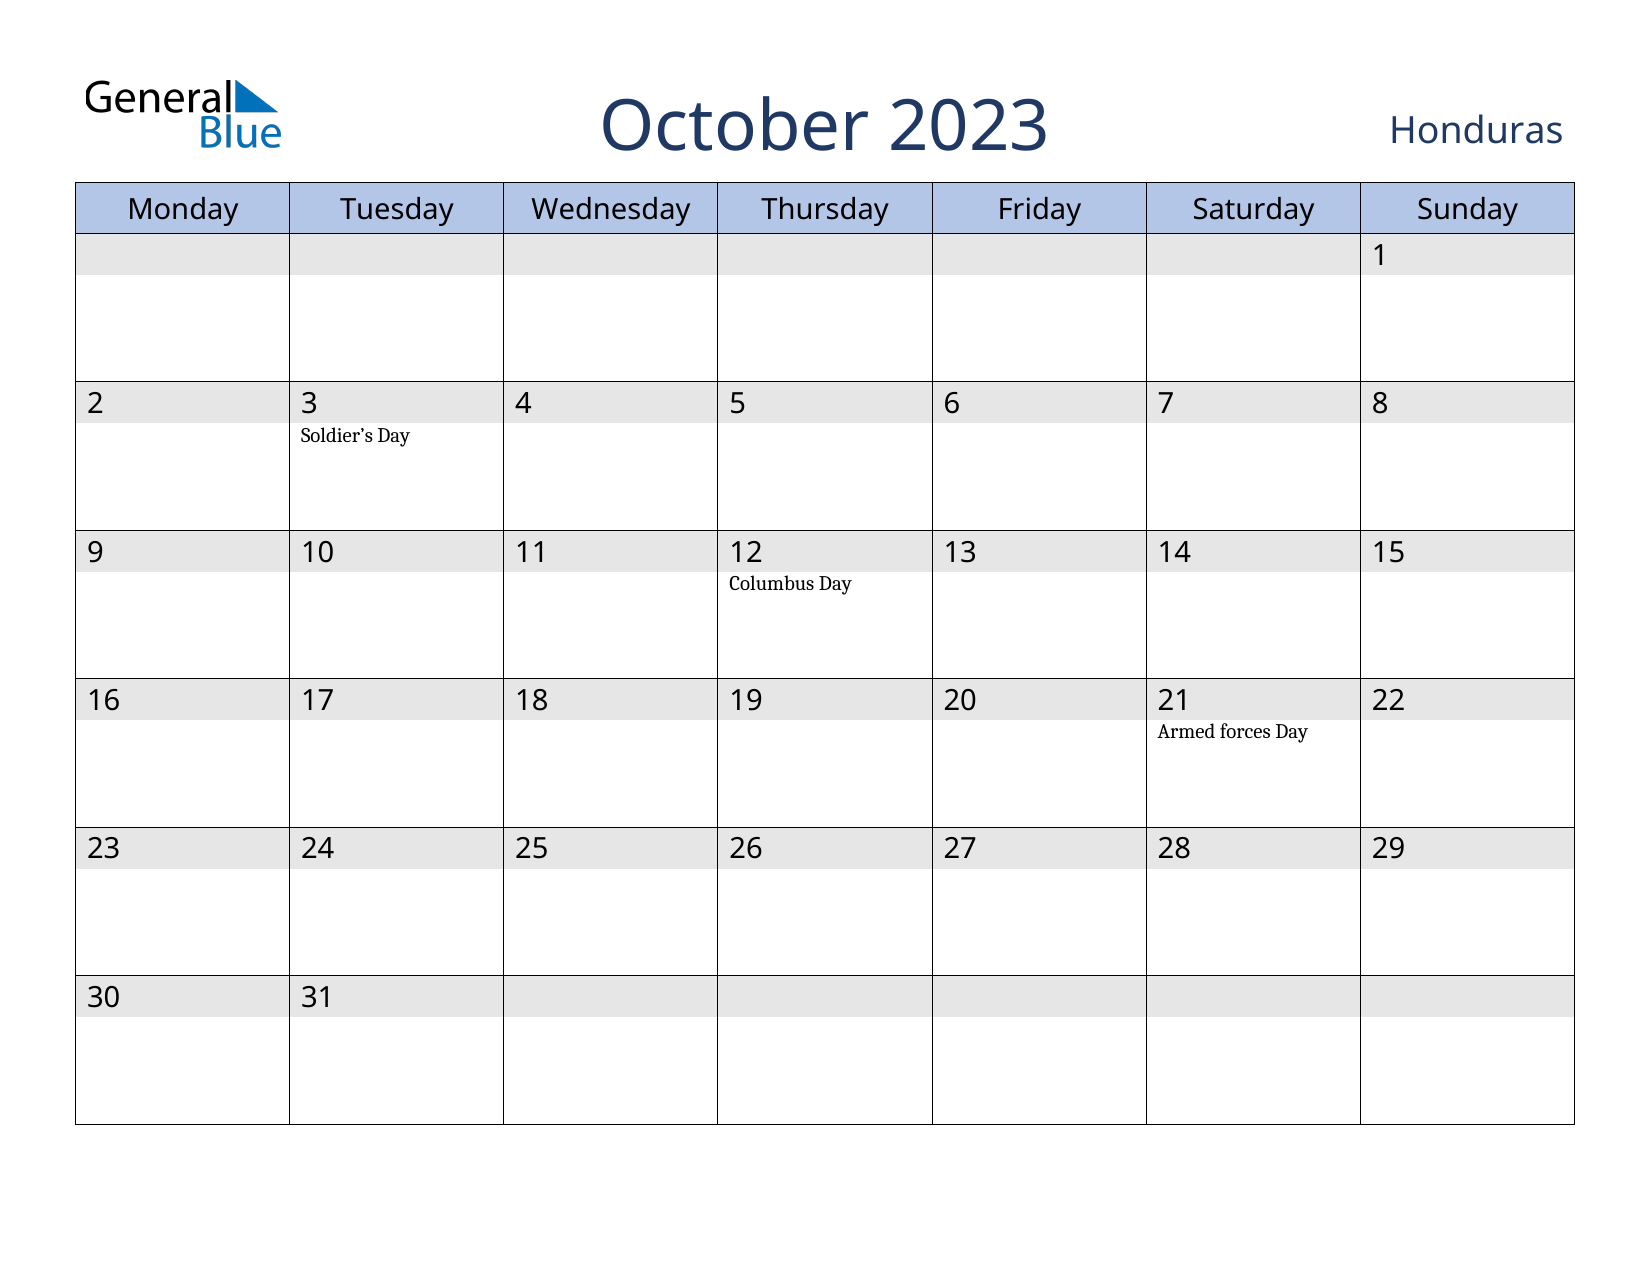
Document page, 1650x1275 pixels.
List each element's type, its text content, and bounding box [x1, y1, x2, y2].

table_cell [290, 869, 503, 975]
table_cell [933, 423, 1146, 530]
table_cell 7 [1147, 382, 1360, 423]
table_cell Saturday [1147, 183, 1360, 233]
table_cell [718, 976, 932, 1017]
table_cell [718, 1017, 932, 1123]
table_cell [933, 976, 1146, 1017]
table_cell [290, 234, 503, 275]
table_cell 29 [1361, 828, 1574, 869]
table_cell 23 [76, 828, 289, 869]
table_cell 8 [1361, 382, 1574, 423]
table_cell [718, 234, 932, 275]
table_cell 14 [1147, 531, 1360, 572]
table_cell [504, 869, 717, 975]
table_header [76, 75, 503, 182]
table_cell [76, 423, 289, 530]
table_cell 22 [1361, 679, 1574, 720]
table_cell 24 [290, 828, 503, 869]
table_cell [76, 720, 289, 827]
table_cell Soldier’s Day [290, 423, 503, 530]
table_cell [504, 976, 717, 1017]
table_cell 16 [76, 679, 289, 720]
table_cell 9 [76, 531, 289, 572]
table_cell Columbus Day [718, 572, 932, 678]
table_cell [718, 720, 932, 827]
table_cell [504, 423, 717, 530]
table_cell [1361, 275, 1574, 381]
table_cell 11 [504, 531, 717, 572]
table_cell [76, 572, 289, 678]
table_cell [76, 869, 289, 975]
table_cell [718, 275, 932, 381]
table_cell [290, 1017, 503, 1123]
table_cell [1147, 1017, 1360, 1123]
table_cell [1361, 976, 1574, 1017]
table_cell 10 [290, 531, 503, 572]
table_cell [1361, 720, 1574, 827]
table_cell 2 [76, 382, 289, 423]
table_cell [504, 275, 717, 381]
table_cell [718, 423, 932, 530]
table_cell 3 [290, 382, 503, 423]
table_cell [290, 572, 503, 678]
table_cell [1147, 423, 1360, 530]
table_cell Armed forces Day [1147, 720, 1360, 827]
table_header Honduras [1146, 75, 1574, 182]
table_cell [76, 234, 289, 275]
table_cell 19 [718, 679, 932, 720]
table_cell 27 [933, 828, 1146, 869]
table_cell 4 [504, 382, 717, 423]
table_cell [933, 869, 1146, 975]
table_cell 13 [933, 531, 1146, 572]
table_cell 28 [1147, 828, 1360, 869]
table_cell [1361, 423, 1574, 530]
table_cell 21 [1147, 679, 1360, 720]
table_cell [290, 275, 503, 381]
table_cell Tuesday [290, 183, 503, 233]
table_cell [76, 275, 289, 381]
table_cell [933, 720, 1146, 827]
table_cell 20 [933, 679, 1146, 720]
table_cell [504, 234, 717, 275]
table_cell [1361, 1017, 1574, 1123]
table_cell [1147, 976, 1360, 1017]
table_cell [504, 572, 717, 678]
table_cell [933, 275, 1146, 381]
table_cell [1147, 275, 1360, 381]
picture [86, 80, 281, 148]
table_cell 25 [504, 828, 717, 869]
table_cell [290, 720, 503, 827]
table_cell [1361, 869, 1574, 975]
table_header October 2023 [504, 75, 1146, 182]
table_cell [1147, 572, 1360, 678]
table_cell [1147, 869, 1360, 975]
table_cell 5 [718, 382, 932, 423]
table_cell 31 [290, 976, 503, 1017]
table_cell 1 [1361, 234, 1574, 275]
table_cell 6 [933, 382, 1146, 423]
table_cell [933, 234, 1146, 275]
table_cell 12 [718, 531, 932, 572]
table_cell [504, 1017, 717, 1123]
table_cell 15 [1361, 531, 1574, 572]
table_cell [504, 720, 717, 827]
table_cell Sunday [1361, 183, 1574, 233]
table_cell 30 [76, 976, 289, 1017]
table_cell [76, 1017, 289, 1123]
table_cell 17 [290, 679, 503, 720]
table_cell [718, 869, 932, 975]
table_cell Friday [933, 183, 1146, 233]
table_cell Wednesday [504, 183, 717, 233]
table_cell Thursday [718, 183, 932, 233]
table_cell 18 [504, 679, 717, 720]
table_cell [933, 572, 1146, 678]
table_cell Monday [76, 183, 289, 233]
table_cell [933, 1017, 1146, 1123]
table_cell [1361, 572, 1574, 678]
table_cell 26 [718, 828, 932, 869]
table_cell [1147, 234, 1360, 275]
